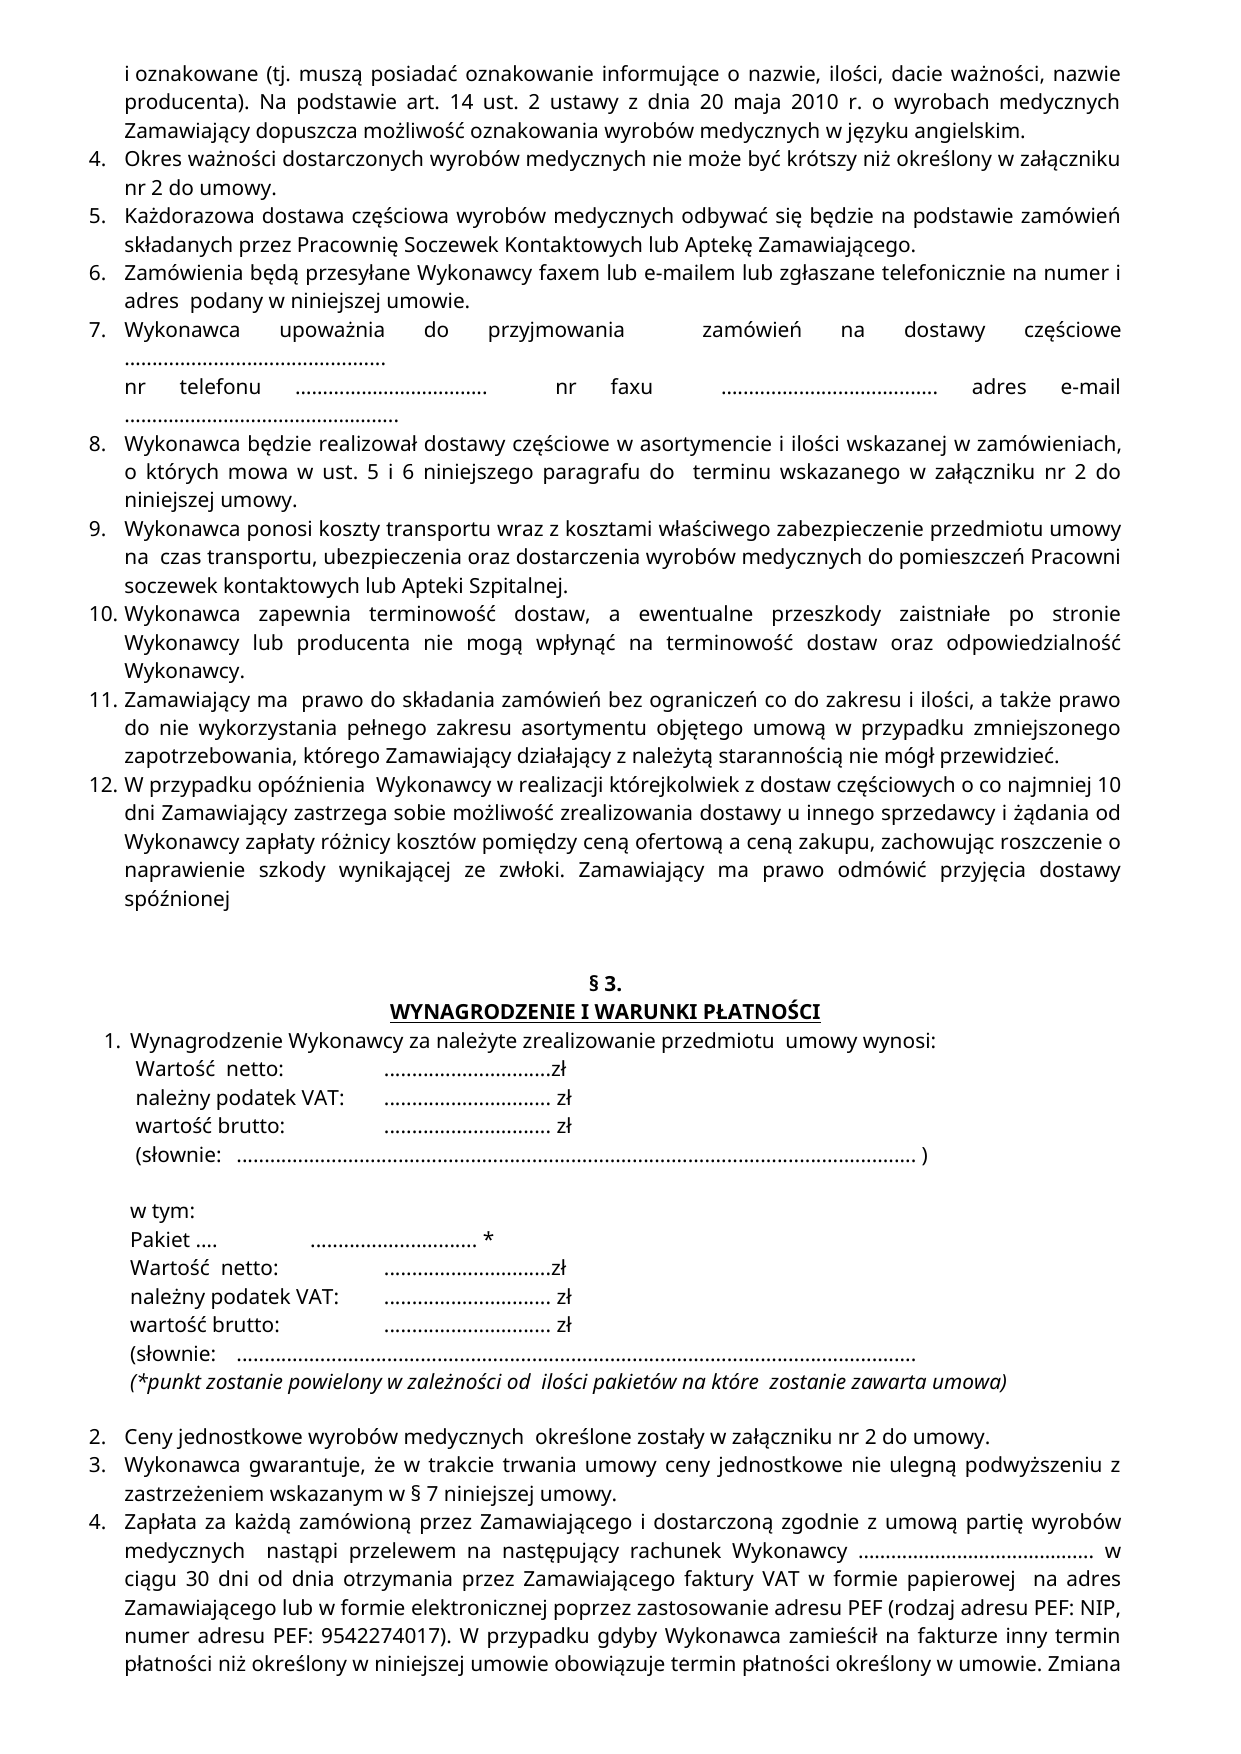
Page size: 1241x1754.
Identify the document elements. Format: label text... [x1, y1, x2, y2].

text (słownie: .......................................................................................................................... [130, 1339, 1122, 1367]
list Zamawiający ma prawo do składania zamówień bez ograniczeń co do zakresu i ilości, a także prawo do nie wykorzystania pełnego zakresu asortymentu objętego umową w przypadku zmniejszonego zapotrzebowania, którego Zamawiający działający z należytą starannością nie mógł przewidzieć. [89, 685, 1122, 770]
text w tym: [130, 1197, 1122, 1225]
list Wykonawca będzie realizował dostawy częściowe w asortymencie i ilości wskazanej w zamówieniach, o których mowa w ust. 5 i 6 niniejszego paragrafu do terminu wskazanego w załączniku nr 2 do niniejszej umowy. [89, 429, 1122, 514]
list Okres ważności dostarczonych wyrobów medycznych nie może być krótszy niż określony w załączniku nr 2 do umowy. [89, 144, 1122, 201]
list Ceny jednostkowe wyrobów medycznych określone zostały w załączniku nr 2 do umowy. [89, 1422, 1122, 1450]
text Wartość netto: ..............................zł [130, 1054, 1122, 1083]
list Każdorazowa dostawa częściowa wyrobów medycznych odbywać się będzie na podstawie zamówień składanych przez Pracownię Soczewek Kontaktowych lub Aptekę Zamawiającego. [89, 201, 1122, 258]
text Wartość netto: ..............................zł [130, 1253, 1122, 1282]
text 1. Wynagrodzenie Wykonawcy za należyte zrealizowanie przedmiotu umowy wynosi: [103, 1026, 1122, 1054]
list W przypadku opóźnienia Wykonawcy w realizacji którejkolwiek z dostaw częściowych o co najmniej 10 dni Zamawiający zastrzega sobie możliwość zrealizowania dostawy u innego sprzedawcy i żądania od Wykonawcy zapłaty różnicy kosztów pomiędzy ceną ofertową a ceną zakupu, zachowując roszczenie o naprawienie szkody wynikającej ze zwłoki. Zamawiający ma prawo odmówić przyjęcia dostawy spóźnionej [89, 770, 1122, 912]
text WYNAGRODZENIE I WARUNKI PŁATNOŚCI [89, 997, 1122, 1026]
text (słownie: .......................................................................................................................... ) [130, 1140, 1122, 1168]
list Wykonawca zapewnia terminowość dostaw, a ewentualne przeszkody zaistniałe po stronie Wykonawcy lub producenta nie mogą wpłynąć na terminowość dostaw oraz odpowiedzialność Wykonawcy. [89, 599, 1122, 685]
text § 3. [89, 969, 1122, 997]
text należny podatek VAT: .............................. zł [130, 1282, 1122, 1310]
list Zamówienia będą przesyłane Wykonawcy faxem lub e-mailem lub zgłaszane telefonicznie na numer i adres podany w niniejszej umowie. [89, 258, 1122, 315]
text wartość brutto: .............................. zł [130, 1111, 1122, 1140]
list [89, 1507, 1122, 1678]
text należny podatek VAT: .............................. zł [130, 1083, 1122, 1111]
list nr telefonu …………………………….. nr faxu ….................................... adres e-mail ………………………………………….. [124, 372, 1122, 429]
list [89, 59, 1122, 144]
text (*punkt zostanie powielony w zależności od ilości pakietów na które zostanie zawarta umowa) [130, 1367, 1122, 1396]
list Wykonawca gwarantuje, że w trakcie trwania umowy ceny jednostkowe nie ulegną podwyższeniu z zastrzeżeniem wskazanym w § 7 niniejszej umowy. [89, 1450, 1122, 1507]
list Wykonawca upoważnia do przyjmowania zamówień na dostawy częściowe …............................................ [89, 315, 1122, 372]
text Pakiet …. .............................. * [130, 1225, 1122, 1253]
list Wykonawca ponosi koszty transportu wraz z kosztami właściwego zabezpieczenie przedmiotu umowy na czas transportu, ubezpieczenia oraz dostarczenia wyrobów medycznych do pomieszczeń Pracowni soczewek kontaktowych lub Apteki Szpitalnej. [89, 514, 1122, 599]
text wartość brutto: .............................. zł [130, 1310, 1122, 1339]
